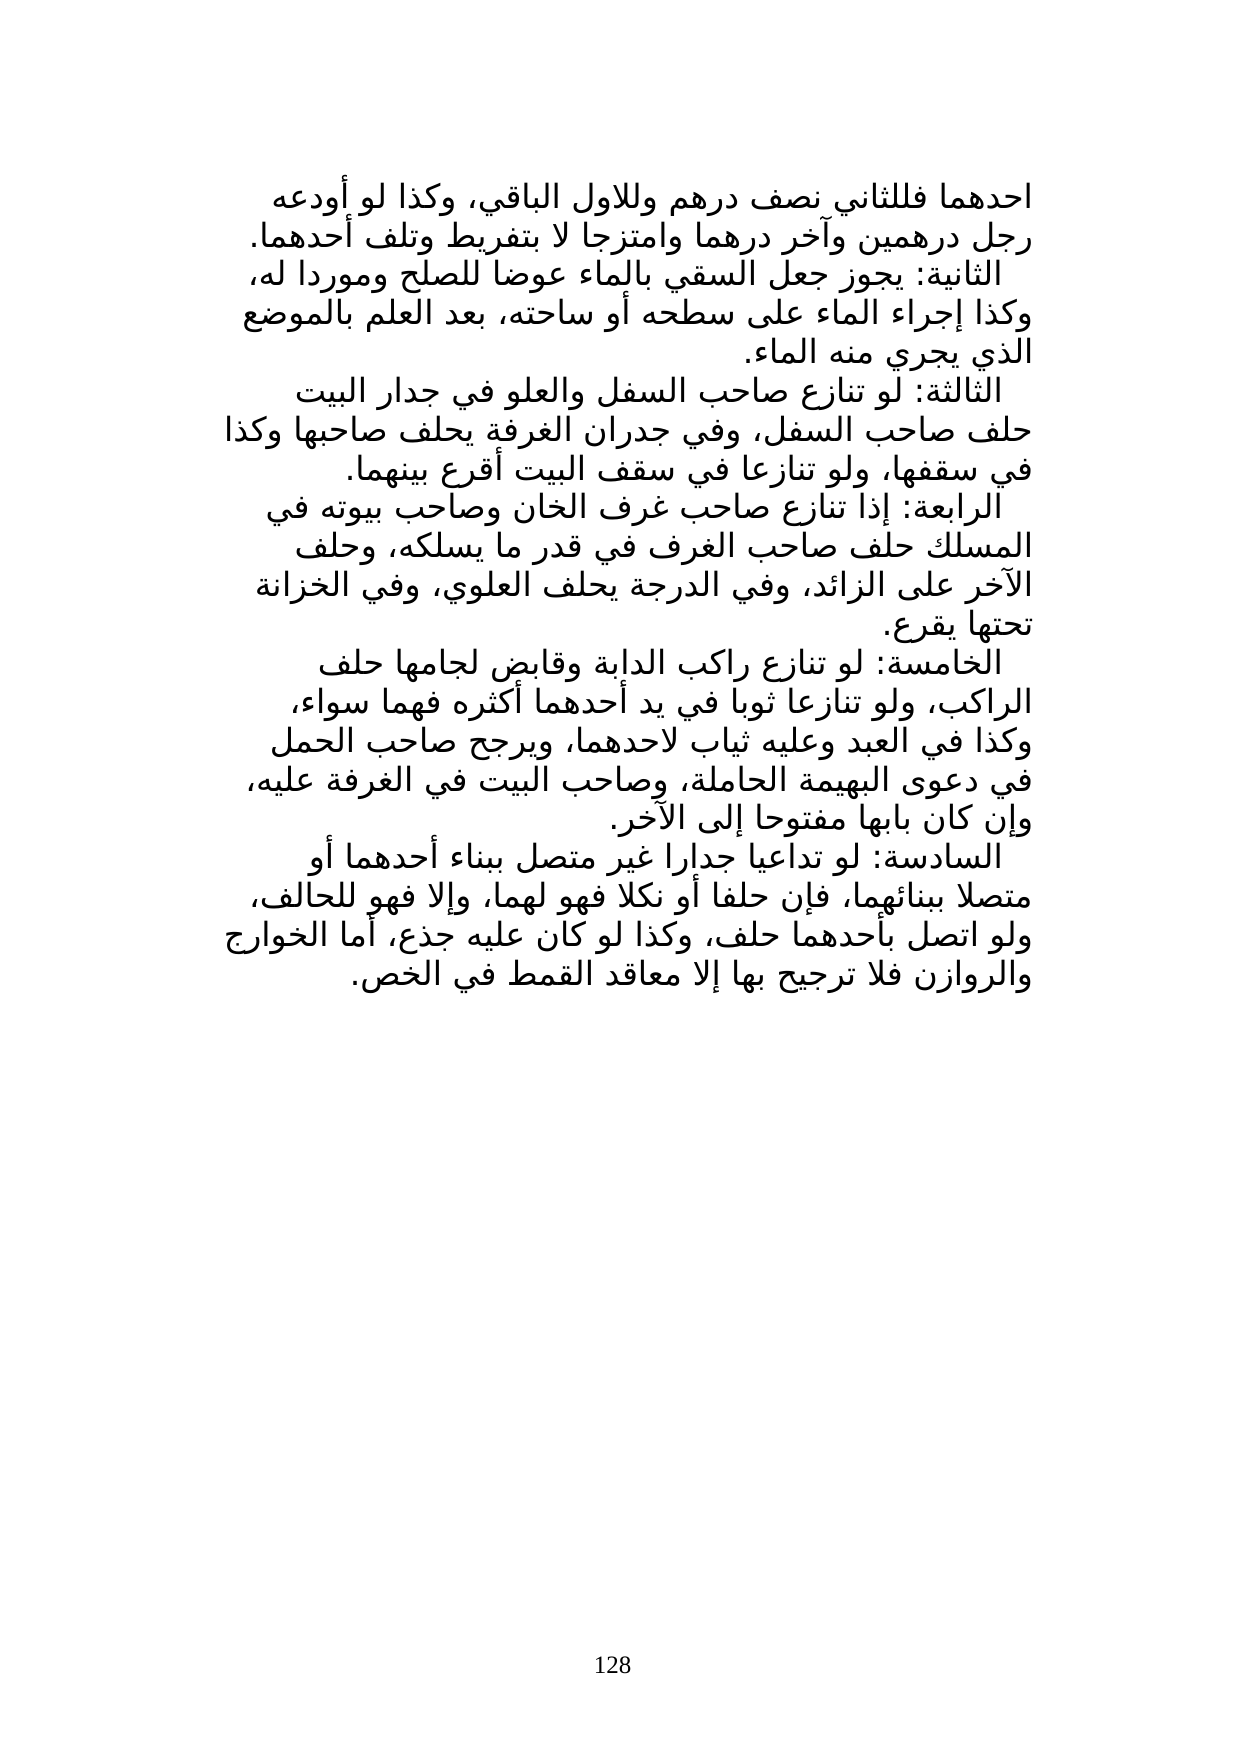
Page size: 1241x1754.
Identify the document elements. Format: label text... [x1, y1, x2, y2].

text الثالثة: لو تنازع صاحب السفل والعلو في جدار البيت حلف صاحب السفل، وفي جدران الغرفة يحلف صاحبها وكذا في سقفها، ولو تنازعا في سقف البيت أقرع بينهما. [222, 371, 1033, 488]
text الخامسة: لو تنازع راكب الدابة وقابض لجامها حلف الراكب، ولو تنازعا ثوبا في يد أحدهما أكثره فهما سواء، وكذا في العبد وعليه ثياب لاحدهما، ويرجح صاحب الحمل في دعوى البهيمة الحاملة، وصاحب البيت في الغرفة عليه، وإن كان بابها مفتوحا إلى الآخر. [222, 643, 1033, 838]
text احدهما فللثاني نصف درهم وللاول الباقي، وكذا لو أودعه رجل درهمين وآخر درهما وامتزجا لا بتفريط وتلف أحدهما. [222, 177, 1033, 255]
text الثانية: يجوز جعل السقي بالماء عوضا للصلح وموردا له، وكذا إجراء الماء على سطحه أو ساحته، بعد العلم بالموضع الذي يجري منه الماء. [222, 255, 1033, 371]
text الرابعة: إذا تنازع صاحب غرف الخان وصاحب بيوته في المسلك حلف صاحب الغرف في قدر ما يسلكه، وحلف الآخر على الزائد، وفي الدرجة يحلف العلوي، وفي الخزانة تحتها يقرع. [222, 488, 1033, 643]
text السادسة: لو تداعيا جدارا غير متصل ببناء أحدهما أو متصلا ببنائهما، فإن حلفا أو نكلا فهو لهما، وإلا فهو للحالف، ولو اتصل بأحدهما حلف، وكذا لو كان عليه جذع، أما الخوارج والروازن فلا ترجيح بها إلا معاقد القمط في الخص. [222, 838, 1033, 993]
